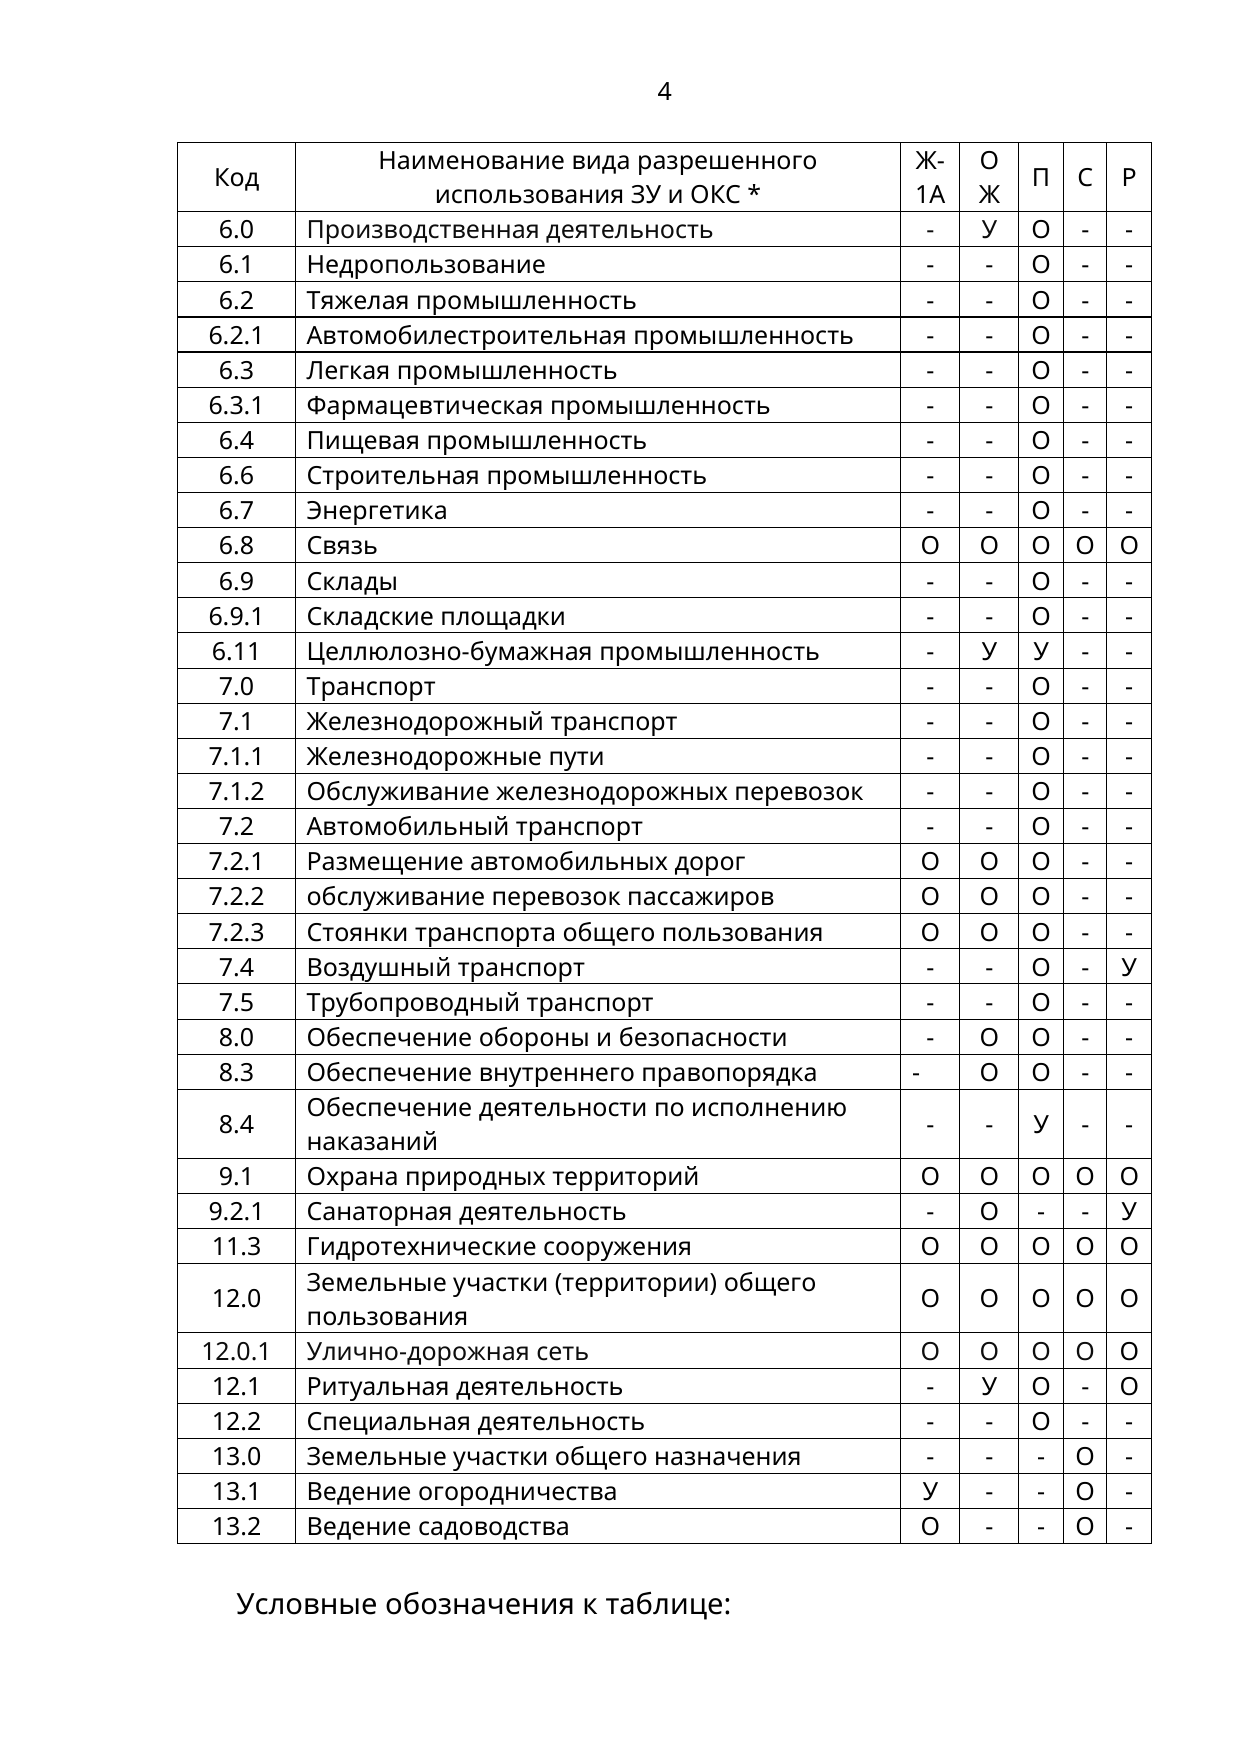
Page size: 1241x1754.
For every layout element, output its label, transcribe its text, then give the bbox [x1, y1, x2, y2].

table_cell - [901, 669, 959, 702]
table_cell - [960, 1439, 1018, 1473]
table_cell - [1107, 423, 1151, 457]
table_cell Обеспечение деятельности по исполнению наказаний [296, 1090, 900, 1158]
table_cell - [901, 1404, 959, 1438]
table_cell - [901, 1439, 959, 1473]
table_cell - [1107, 1509, 1151, 1543]
table_cell - [901, 458, 959, 492]
table_cell - [901, 423, 959, 457]
table_cell - [1107, 1474, 1151, 1508]
table_cell - [1064, 914, 1106, 948]
table_cell - [901, 388, 959, 422]
table_cell - [901, 984, 959, 1018]
table_cell О [901, 844, 959, 878]
table_cell О [1019, 353, 1063, 387]
table_cell 6.3 [178, 353, 295, 387]
table_cell - [1064, 318, 1106, 351]
table_cell Воздушный транспорт [296, 949, 900, 983]
table_cell - [1064, 1090, 1106, 1158]
table_cell - [960, 949, 1018, 983]
table_cell - [1064, 423, 1106, 457]
table_cell - [1019, 1439, 1063, 1473]
table_cell Специальная деятельность [296, 1404, 900, 1438]
table_cell - [1064, 563, 1106, 597]
table_cell - [960, 318, 1018, 351]
table_cell 6.0 [178, 212, 295, 246]
table_cell - [1064, 984, 1106, 1018]
table_cell - [901, 598, 959, 632]
table_cell Производственная деятельность [296, 212, 900, 246]
table_cell Пищевая промышленность [296, 423, 900, 457]
table_cell - [1064, 282, 1106, 316]
table_cell - [1107, 914, 1151, 948]
table_cell - [1064, 247, 1106, 281]
table_cell О [960, 1020, 1018, 1053]
table_cell - [1107, 458, 1151, 492]
table_cell О [1064, 1439, 1106, 1473]
table_cell О [1107, 528, 1151, 562]
table_cell У [1107, 949, 1151, 983]
table_cell 12.2 [178, 1404, 295, 1438]
table_cell - [1064, 353, 1106, 387]
table_cell О [1019, 598, 1063, 632]
table_cell О [1107, 1264, 1151, 1332]
table_cell О [960, 528, 1018, 562]
table_cell - [901, 1090, 959, 1158]
table_cell 6.7 [178, 493, 295, 527]
table_cell - [901, 247, 959, 281]
table_cell - [1019, 1194, 1063, 1228]
table_cell - [960, 669, 1018, 702]
table_cell 6.9 [178, 563, 295, 597]
table_cell О [1064, 1229, 1106, 1263]
table_cell 9.1 [178, 1159, 295, 1193]
table_cell - [960, 739, 1018, 773]
table_cell 13.0 [178, 1439, 295, 1473]
table_cell - [960, 458, 1018, 492]
table_cell О [960, 1229, 1018, 1263]
table_cell - [1107, 1020, 1151, 1053]
table_cell Связь [296, 528, 900, 562]
table_cell О [1019, 1055, 1063, 1089]
table_cell - [1107, 844, 1151, 878]
table_cell О [1019, 528, 1063, 562]
table_cell О [960, 844, 1018, 878]
table_cell Стоянки транспорта общего пользования [296, 914, 900, 948]
table_cell О [1019, 1229, 1063, 1263]
table_cell - [960, 493, 1018, 527]
table_cell - [1107, 1404, 1151, 1438]
table_cell О [901, 1333, 959, 1367]
table_cell О [901, 879, 959, 913]
table_cell 8.0 [178, 1020, 295, 1053]
table_cell - [901, 353, 959, 387]
table_cell - [901, 282, 959, 316]
table_cell 6.8 [178, 528, 295, 562]
table_cell - [1064, 388, 1106, 422]
table_cell - [1064, 493, 1106, 527]
table_header С [1064, 143, 1106, 211]
table_cell Санаторная деятельность [296, 1194, 900, 1228]
table_cell - [901, 949, 959, 983]
table_cell - [1107, 563, 1151, 597]
table_cell О [901, 528, 959, 562]
table_cell Железнодорожный транспорт [296, 704, 900, 738]
table_cell - [1064, 1404, 1106, 1438]
table_cell - [1064, 1020, 1106, 1053]
table_cell - [960, 388, 1018, 422]
table_cell - [1107, 353, 1151, 387]
table_cell О [960, 1194, 1018, 1228]
table_cell - [1064, 949, 1106, 983]
table_cell О [901, 1229, 959, 1263]
table_cell - [1064, 458, 1106, 492]
table_cell У [960, 633, 1018, 667]
table_cell - [901, 704, 959, 738]
table_cell О [1019, 984, 1063, 1018]
table_cell Ведение огородничества [296, 1474, 900, 1508]
table_cell 7.4 [178, 949, 295, 983]
table_cell Автомобильный транспорт [296, 809, 900, 843]
table_cell О [1019, 388, 1063, 422]
table_cell О [1019, 704, 1063, 738]
table_cell Легкая промышленность [296, 353, 900, 387]
table_cell 6.1 [178, 247, 295, 281]
table_cell О [1019, 669, 1063, 702]
table_cell У [1019, 633, 1063, 667]
table_cell 6.9.1 [178, 598, 295, 632]
table_cell - [960, 1404, 1018, 1438]
table_cell - [1107, 388, 1151, 422]
table_cell 6.6 [178, 458, 295, 492]
table_cell - [960, 247, 1018, 281]
table_cell - [960, 598, 1018, 632]
table_cell Железнодорожные пути [296, 739, 900, 773]
table_cell 12.1 [178, 1369, 295, 1402]
table_cell Склады [296, 563, 900, 597]
table_cell О [1019, 1404, 1063, 1438]
table_cell - [1107, 669, 1151, 702]
table_cell 6.2 [178, 282, 295, 316]
table_cell О [960, 1264, 1018, 1332]
table_cell Ведение садоводства [296, 1509, 900, 1543]
table_cell - [960, 809, 1018, 843]
table_cell Фармацевтическая промышленность [296, 388, 900, 422]
table_cell - [1107, 1055, 1151, 1089]
table_cell О [960, 879, 1018, 913]
table_cell - [960, 282, 1018, 316]
table_cell - [901, 809, 959, 843]
table_cell 13.2 [178, 1509, 295, 1543]
table_cell - [1064, 809, 1106, 843]
table_cell О [1064, 1474, 1106, 1508]
table_cell Гидротехнические сооружения [296, 1229, 900, 1263]
table_cell О [1107, 1369, 1151, 1402]
table_cell - [901, 1020, 959, 1053]
table_cell - [1107, 1090, 1151, 1158]
table_cell Складские площадки [296, 598, 900, 632]
table_cell О [1107, 1159, 1151, 1193]
table_header Код [178, 143, 295, 211]
table_cell У [1107, 1194, 1151, 1228]
table_cell - [960, 984, 1018, 1018]
table_cell - [1107, 633, 1151, 667]
table_header Наименование вида разрешенного использования ЗУ и ОКС * [296, 143, 900, 211]
table_cell О [1019, 879, 1063, 913]
table_cell - [1064, 1055, 1106, 1089]
table_cell О [1064, 1509, 1106, 1543]
table_cell - [901, 633, 959, 667]
table_cell У [1019, 1090, 1063, 1158]
table_cell 6.4 [178, 423, 295, 457]
table_cell О [1019, 914, 1063, 948]
table_cell Энергетика [296, 493, 900, 527]
table_cell - [901, 739, 959, 773]
table_cell - [1107, 493, 1151, 527]
table_cell О [1019, 318, 1063, 351]
table_cell - [960, 563, 1018, 597]
table_cell - [1064, 212, 1106, 246]
table_cell О [1019, 1159, 1063, 1193]
table_cell - [901, 774, 959, 808]
text Условные обозначения к таблице: [177, 1584, 1152, 1623]
table_cell 8.4 [178, 1090, 295, 1158]
table_cell О [1019, 774, 1063, 808]
table_cell - [1064, 633, 1106, 667]
table_cell О [901, 914, 959, 948]
table_header ОЖ [960, 143, 1018, 211]
table_cell - [960, 1509, 1018, 1543]
table_cell Трубопроводный транспорт [296, 984, 900, 1018]
table_cell О [1019, 844, 1063, 878]
table_cell - [1064, 598, 1106, 632]
table_cell - [901, 493, 959, 527]
table_cell Размещение автомобильных дорог [296, 844, 900, 878]
table_cell О [1019, 739, 1063, 773]
table_cell - [1107, 1439, 1151, 1473]
table_cell - [1107, 809, 1151, 843]
table_cell У [960, 1369, 1018, 1402]
table_cell 13.1 [178, 1474, 295, 1508]
table_cell Тяжелая промышленность [296, 282, 900, 316]
table_cell - [1107, 879, 1151, 913]
table_cell О [1019, 493, 1063, 527]
table_cell - [1107, 247, 1151, 281]
table_cell 7.2.1 [178, 844, 295, 878]
table_cell - [1064, 844, 1106, 878]
table_cell - [960, 1474, 1018, 1508]
table_cell - [1107, 282, 1151, 316]
table_cell Строительная промышленность [296, 458, 900, 492]
table_cell - [1019, 1509, 1063, 1543]
table_cell - [960, 774, 1018, 808]
table_cell 7.1.2 [178, 774, 295, 808]
table_cell О [901, 1159, 959, 1193]
table_cell О [960, 914, 1018, 948]
table_cell - [960, 1090, 1018, 1158]
table_cell Земельные участки (территории) общего пользования [296, 1264, 900, 1332]
table_cell О [960, 1055, 1018, 1089]
table_cell - [1064, 739, 1106, 773]
table_cell О [1064, 1264, 1106, 1332]
table_cell О [1064, 1333, 1106, 1367]
table_cell - [1064, 704, 1106, 738]
table_cell О [1019, 458, 1063, 492]
table_cell - [901, 1055, 959, 1089]
table_cell обслуживание перевозок пассажиров [296, 879, 900, 913]
table_cell 11.3 [178, 1229, 295, 1263]
table_cell - [1107, 774, 1151, 808]
table_cell 6.2.1 [178, 318, 295, 351]
table_cell 7.5 [178, 984, 295, 1018]
table_cell 12.0 [178, 1264, 295, 1332]
table_cell 8.3 [178, 1055, 295, 1089]
table_cell - [960, 423, 1018, 457]
table_cell Ритуальная деятельность [296, 1369, 900, 1402]
table_cell О [1019, 563, 1063, 597]
table_cell О [960, 1159, 1018, 1193]
table_cell Охрана природных территорий [296, 1159, 900, 1193]
table_cell О [1019, 423, 1063, 457]
table_cell 7.2 [178, 809, 295, 843]
table_cell О [1019, 247, 1063, 281]
table_cell Земельные участки общего назначения [296, 1439, 900, 1473]
table_header Ж-1А [901, 143, 959, 211]
table_cell Обслуживание железнодорожных перевозок [296, 774, 900, 808]
table_cell У [960, 212, 1018, 246]
table_cell - [1064, 1369, 1106, 1402]
table_cell 7.0 [178, 669, 295, 702]
table_cell О [1019, 949, 1063, 983]
table_cell Транспорт [296, 669, 900, 702]
table_cell О [1019, 212, 1063, 246]
table_cell Обеспечение внутреннего правопорядка [296, 1055, 900, 1089]
table_cell - [1064, 774, 1106, 808]
table_cell О [1019, 1369, 1063, 1402]
table_cell 7.1 [178, 704, 295, 738]
table_cell - [1064, 1194, 1106, 1228]
table_cell - [1107, 318, 1151, 351]
table_cell - [901, 1369, 959, 1402]
table_cell Целлюлозно-бумажная промышленность [296, 633, 900, 667]
table_cell 7.1.1 [178, 739, 295, 773]
table_cell - [1107, 212, 1151, 246]
table_cell 6.11 [178, 633, 295, 667]
table_cell - [960, 704, 1018, 738]
table_cell - [901, 318, 959, 351]
table_header Р [1107, 143, 1151, 211]
table_cell О [1064, 1159, 1106, 1193]
table_cell - [1064, 879, 1106, 913]
table_cell О [901, 1264, 959, 1332]
table_cell - [901, 212, 959, 246]
table_cell - [901, 563, 959, 597]
table_cell - [1107, 984, 1151, 1018]
table_cell О [1064, 528, 1106, 562]
table_cell О [960, 1333, 1018, 1367]
table_cell У [901, 1474, 959, 1508]
table_cell 6.3.1 [178, 388, 295, 422]
table_cell О [1019, 1264, 1063, 1332]
table_cell 7.2.3 [178, 914, 295, 948]
table_cell О [1107, 1333, 1151, 1367]
table_cell 9.2.1 [178, 1194, 295, 1228]
table_cell О [1019, 1333, 1063, 1367]
table_cell Обеспечение обороны и безопасности [296, 1020, 900, 1053]
table_cell Недропользование [296, 247, 900, 281]
table_cell 7.2.2 [178, 879, 295, 913]
table_cell - [1107, 739, 1151, 773]
table_cell О [1019, 282, 1063, 316]
table_cell Автомобилестроительная промышленность [296, 318, 900, 351]
table_cell - [1107, 598, 1151, 632]
table_cell - [1019, 1474, 1063, 1508]
table_cell Улично-дорожная сеть [296, 1333, 900, 1367]
table_cell - [960, 353, 1018, 387]
table_header П [1019, 143, 1063, 211]
table_cell О [1107, 1229, 1151, 1263]
table_cell О [1019, 1020, 1063, 1053]
table_cell - [1064, 669, 1106, 702]
table_cell - [1107, 704, 1151, 738]
table_cell О [901, 1509, 959, 1543]
table_cell 12.0.1 [178, 1333, 295, 1367]
table_cell О [1019, 809, 1063, 843]
table_cell - [901, 1194, 959, 1228]
